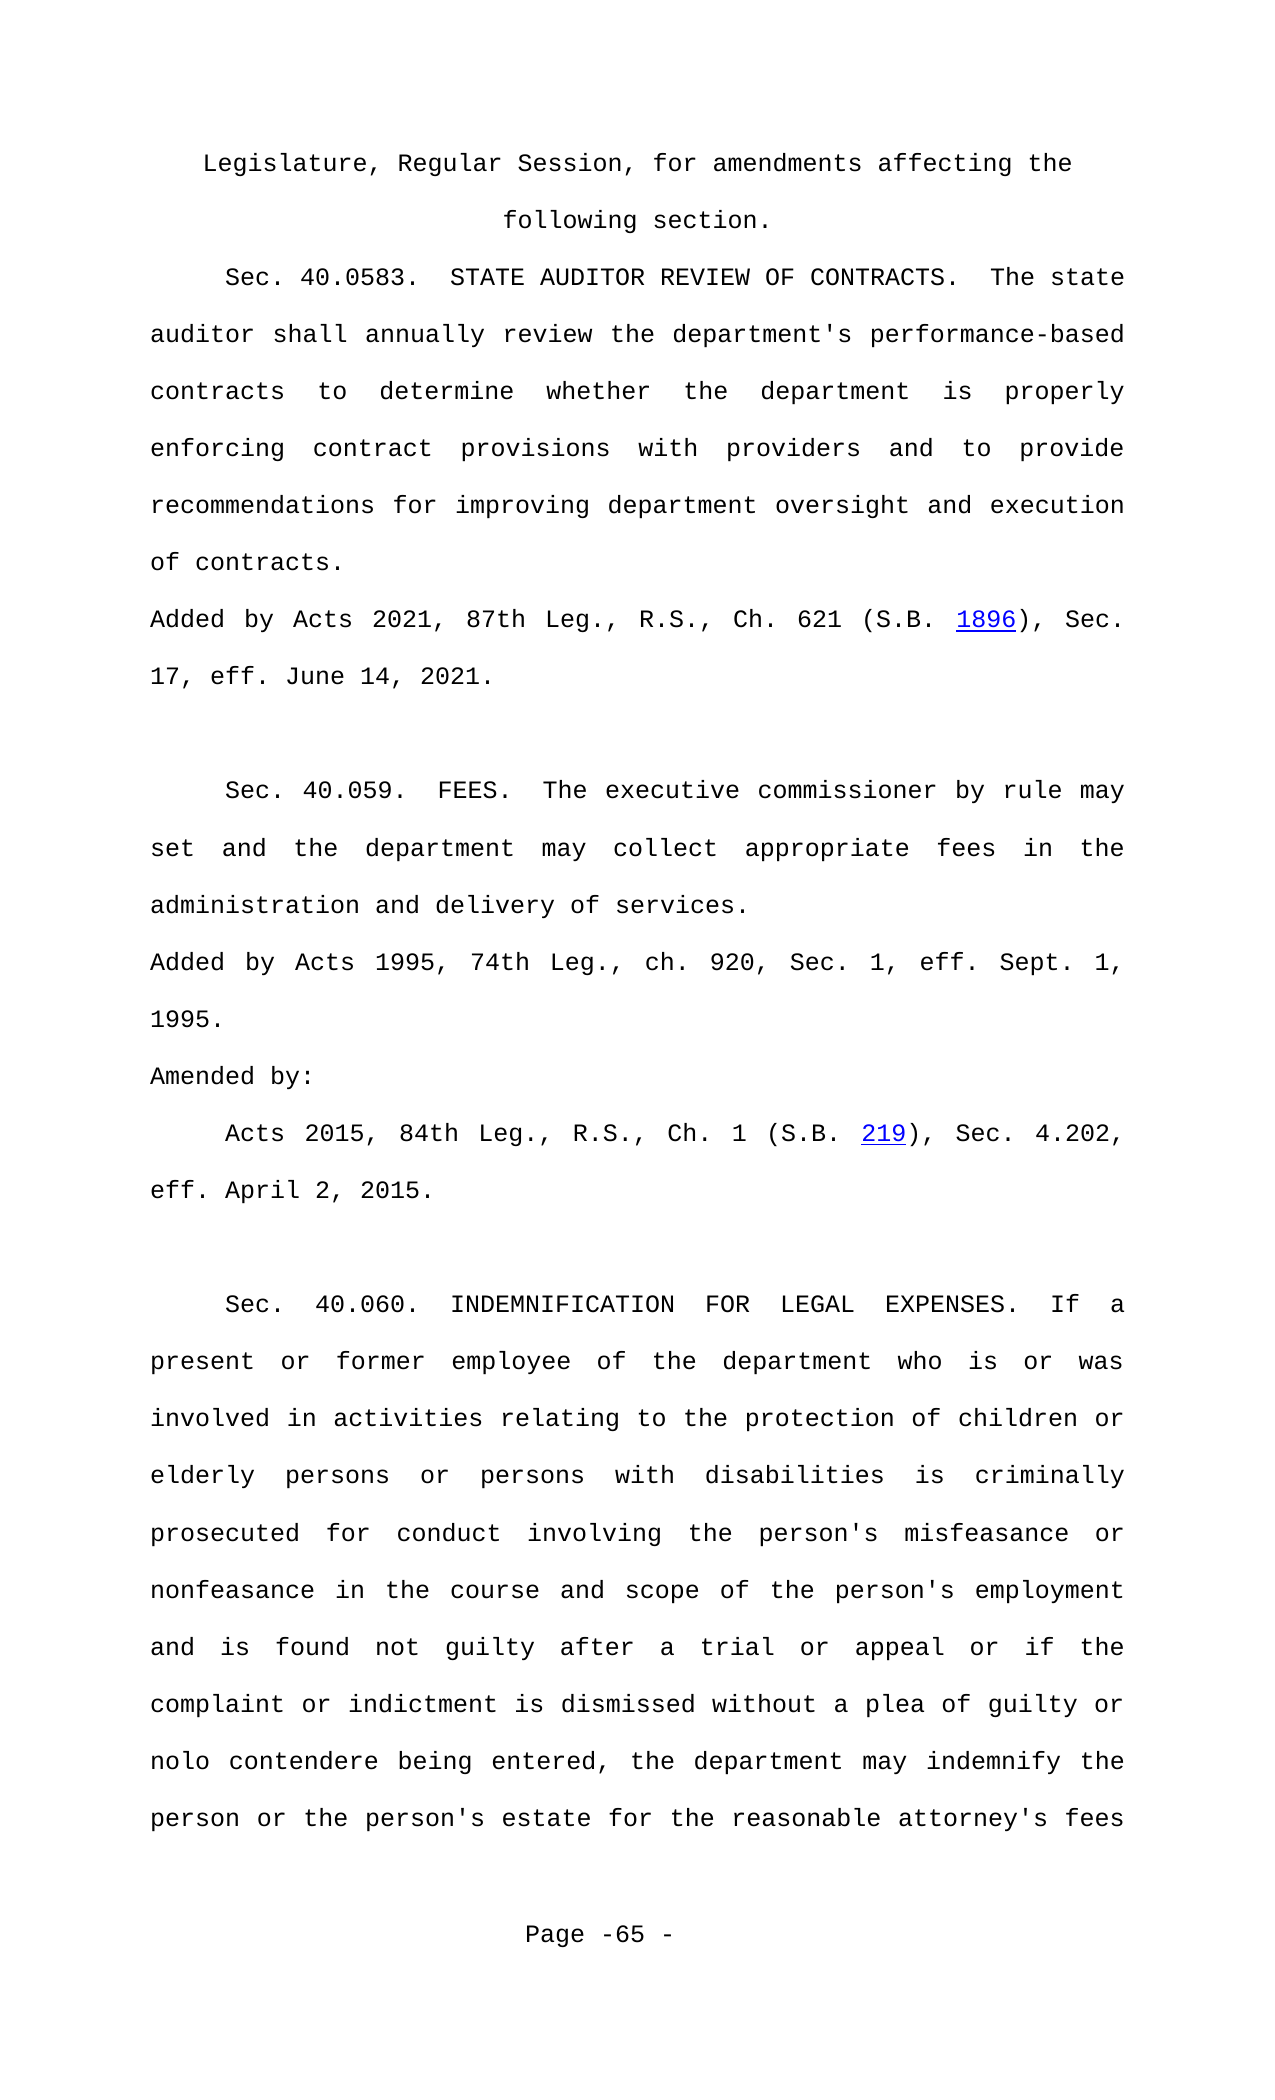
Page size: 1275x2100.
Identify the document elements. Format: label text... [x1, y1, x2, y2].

text Sec. 40.059. FEES. The executive commissioner by rule may set and the department may collect appropriate fees in the administration and delivery of services. [150, 778, 1125, 921]
text Added by Acts 2021, 87th Leg., R.S., Ch. 621 (S.B. 1896), Sec. 17, eff. June 14, 2021. [150, 607, 1125, 692]
text Amended by: [150, 1063, 1125, 1092]
text Sec. 40.0583. STATE AUDITOR REVIEW OF CONTRACTS. The state auditor shall annually review the department's performance-based contracts to determine whether the department is properly enforcing contract provisions with providers and to provide recommendations for improving department oversight and execution of contracts. [150, 264, 1125, 578]
text Acts 2015, 84th Leg., R.S., Ch. 1 (S.B. 219), Sec. 4.202, eff. April 2, 2015. [150, 1120, 1125, 1206]
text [150, 1292, 1125, 1834]
text Added by Acts 1995, 74th Leg., ch. 920, Sec. 1, eff. Sept. 1, 1995. [150, 949, 1125, 1035]
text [150, 150, 1125, 236]
